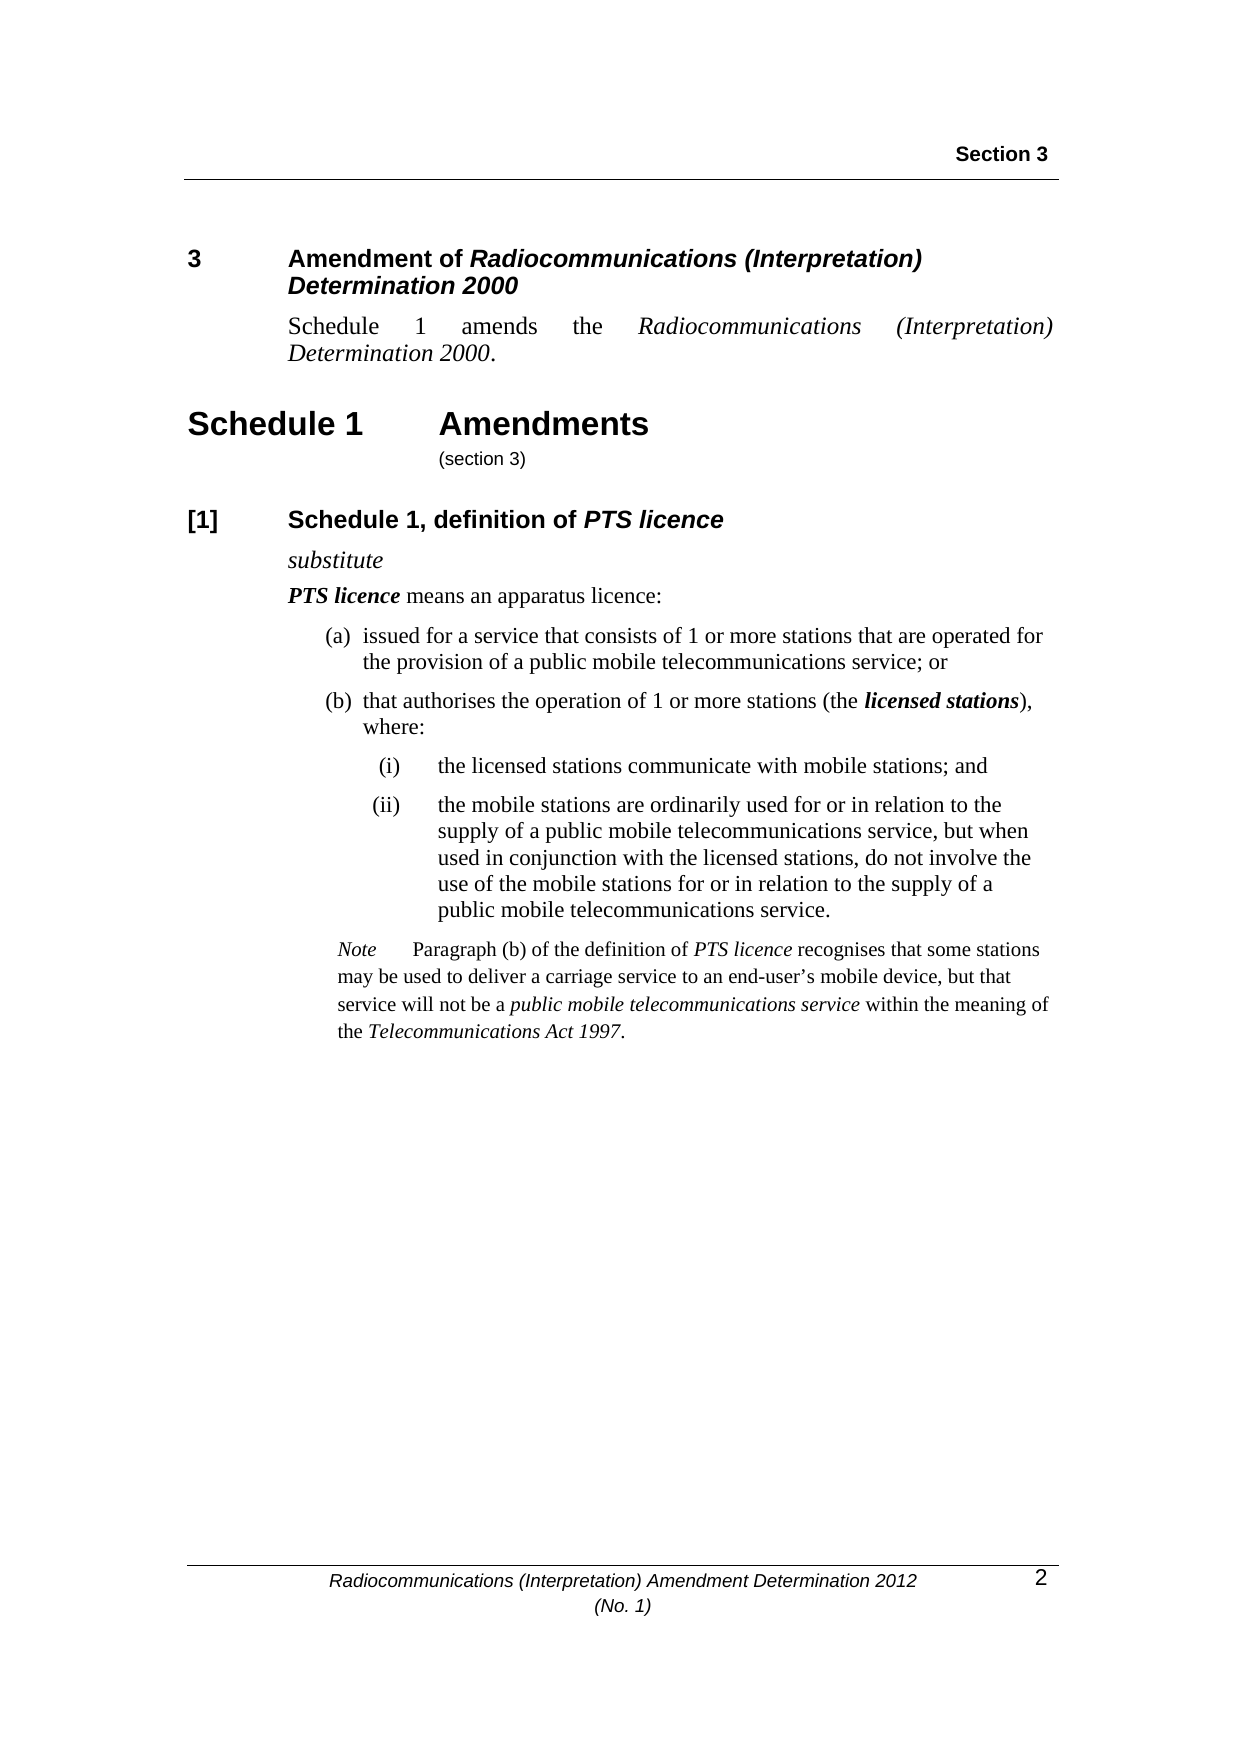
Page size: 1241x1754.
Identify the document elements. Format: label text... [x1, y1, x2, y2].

list that authorises the operation of 1 or more stations (the licensed stations), where: [325, 687, 1053, 739]
text substitute [288, 547, 1053, 574]
text (section 3) [438, 449, 1053, 469]
list the mobile stations are ordinarily used for or in relation to the supply of a public mobile telecommunications service, but when used in conjunction with the licensed stations, do not involve the use of the mobile stations for or in relation to the supply of a public mobile telecommunications service. [400, 791, 1053, 923]
text Note Paragraph (b) of the definition of PTS licence recognises that some stations may be used to deliver a carriage service to an end-user’s mobile device, but that service will not be a public mobile telecommunications service within the meaning of the Telecommunications Act 1997. [337, 935, 1053, 1043]
text [1] Schedule 1, definition of PTS licence [187, 507, 1053, 534]
text Schedule 1 Amendments [187, 404, 1053, 442]
text PTS licence means an apparatus licence: [213, 582, 1053, 609]
text Schedule 1 amends the Radiocommunications (Interpretation) Determination 2000. [187, 312, 1053, 367]
list issued for a service that consists of 1 or more stations that are operated for the provision of a public mobile telecommunications service; or [325, 622, 1053, 674]
list the licensed stations communicate with mobile stations; and [400, 752, 1053, 778]
text 3 Amendment of Radiocommunications (Interpretation) Determination 2000 [187, 246, 1053, 300]
